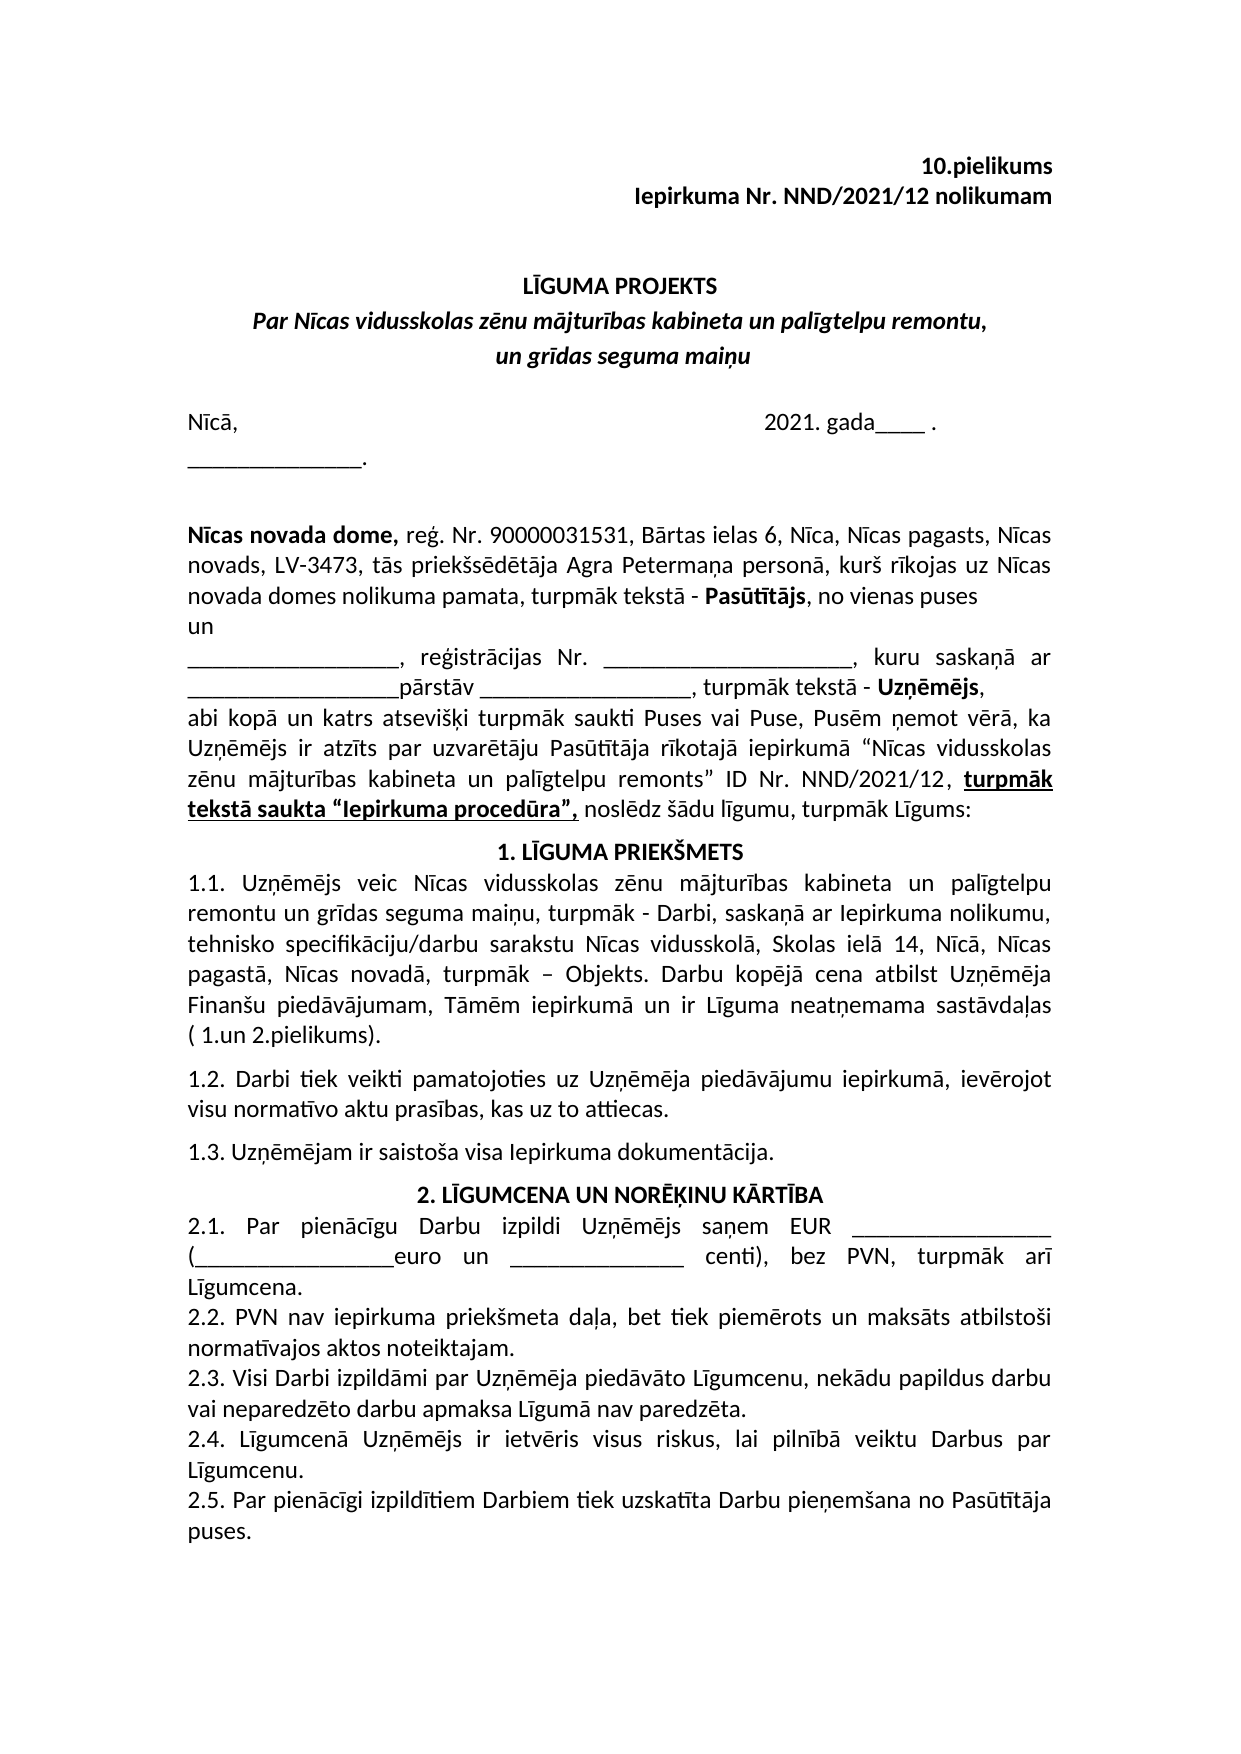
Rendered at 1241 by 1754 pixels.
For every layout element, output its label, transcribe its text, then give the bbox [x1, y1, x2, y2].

text _________________, reģistrācijas Nr. ____________________, kuru saskaņā ar _________________pārstāv _________________, turpmāk tekstā - Uzņēmējs, [187, 641, 1053, 702]
text 1.1. Uzņēmējs veic Nīcas vidusskolas zēnu mājturības kabineta un palīgtelpu remontu un grīdas seguma maiņu, turpmāk - Darbi, saskaņā ar Iepirkuma nolikumu, tehnisko specifikāciju/darbu sarakstu Nīcas vidusskolā, Skolas ielā 14, Nīcā, Nīcas pagastā, Nīcas novadā, turpmāk – Objekts. Darbu kopējā cena atbilst Uzņēmēja Finanšu piedāvājumam, Tāmēm iepirkumā un ir Līguma neatņemama sastāvdaļas ( 1.un 2.pielikums). [187, 867, 1053, 1050]
text 2. LĪGUMCENA UN NORĒĶINU KĀRTĪBA [187, 1179, 1053, 1210]
text 1.2. Darbi tiek veikti pamatojoties uz Uzņēmēja piedāvājumu iepirkumā, ievērojot visu normatīvo aktu prasības, kas uz to attiecas. [187, 1063, 1053, 1124]
text abi kopā un katrs atsevišķi turpmāk saukti Puses vai Puse, Pusēm ņemot vērā, ka Uzņēmējs ir atzīts par uzvarētāju Pasūtītāja rīkotajā iepirkumā “Nīcas vidusskolas zēnu mājturības kabineta un palīgtelpu remonts” ID Nr. NND/2021/12, turpmāk tekstā saukta “Iepirkuma procedūra”, noslēdz šādu līgumu, turpmāk Līgums: [187, 702, 1053, 824]
text 1.3. Uzņēmējam ir saistoša visa Iepirkuma dokumentācija. [187, 1136, 1053, 1167]
text un [187, 610, 1053, 641]
text 2.3. Visi Darbi izpildāmi par Uzņēmēja piedāvāto Līgumcenu, nekādu papildus darbu vai neparedzēto darbu apmaksa Līgumā nav paredzēta. [187, 1362, 1053, 1423]
title LĪGUMA PROJEKTS [187, 270, 1053, 301]
text 2.5. Par pienācīgi izpildītiem Darbiem tiek uzskatīta Darbu pieņemšana no Pasūtītāja puses. [187, 1484, 1053, 1546]
text 2.4. Līgumcenā Uzņēmējs ir ietvēris visus riskus, lai pilnībā veiktu Darbus par Līgumcenu. [187, 1423, 1053, 1484]
title un grīdas seguma maiņu [187, 340, 1053, 371]
text Nīcas novada dome, reģ. Nr. 90000031531, Bārtas ielas 6, Nīca, Nīcas pagasts, Nīcas novads, LV-3473, tās priekšsēdētāja Agra Petermaņa personā, kurš rīkojas uz Nīcas novada domes nolikuma pamata, turpmāk tekstā - Pasūtītājs, no vienas puses [187, 519, 1053, 610]
text 1. LĪGUMA PRIEKŠMETS [187, 837, 1053, 867]
title Par Nīcas vidusskolas zēnu mājturības kabineta un palīgtelpu remontu, [187, 305, 1053, 336]
text 2.1. Par pienācīgu Darbu izpildi Uzņēmējs saņem EUR ________________ (________________euro un ______________ centi), bez PVN, turpmāk arī Līgumcena. [187, 1210, 1053, 1301]
text 10.pielikums Iepirkuma Nr. NND/2021/12 nolikumam [187, 150, 1053, 211]
text 2.2. PVN nav iepirkuma priekšmeta daļa, bet tiek piemērots un maksāts atbilstoši normatīvajos aktos noteiktajam. [187, 1301, 1053, 1362]
text Nīcā, 2021. gada____ . ______________. [187, 406, 1053, 471]
